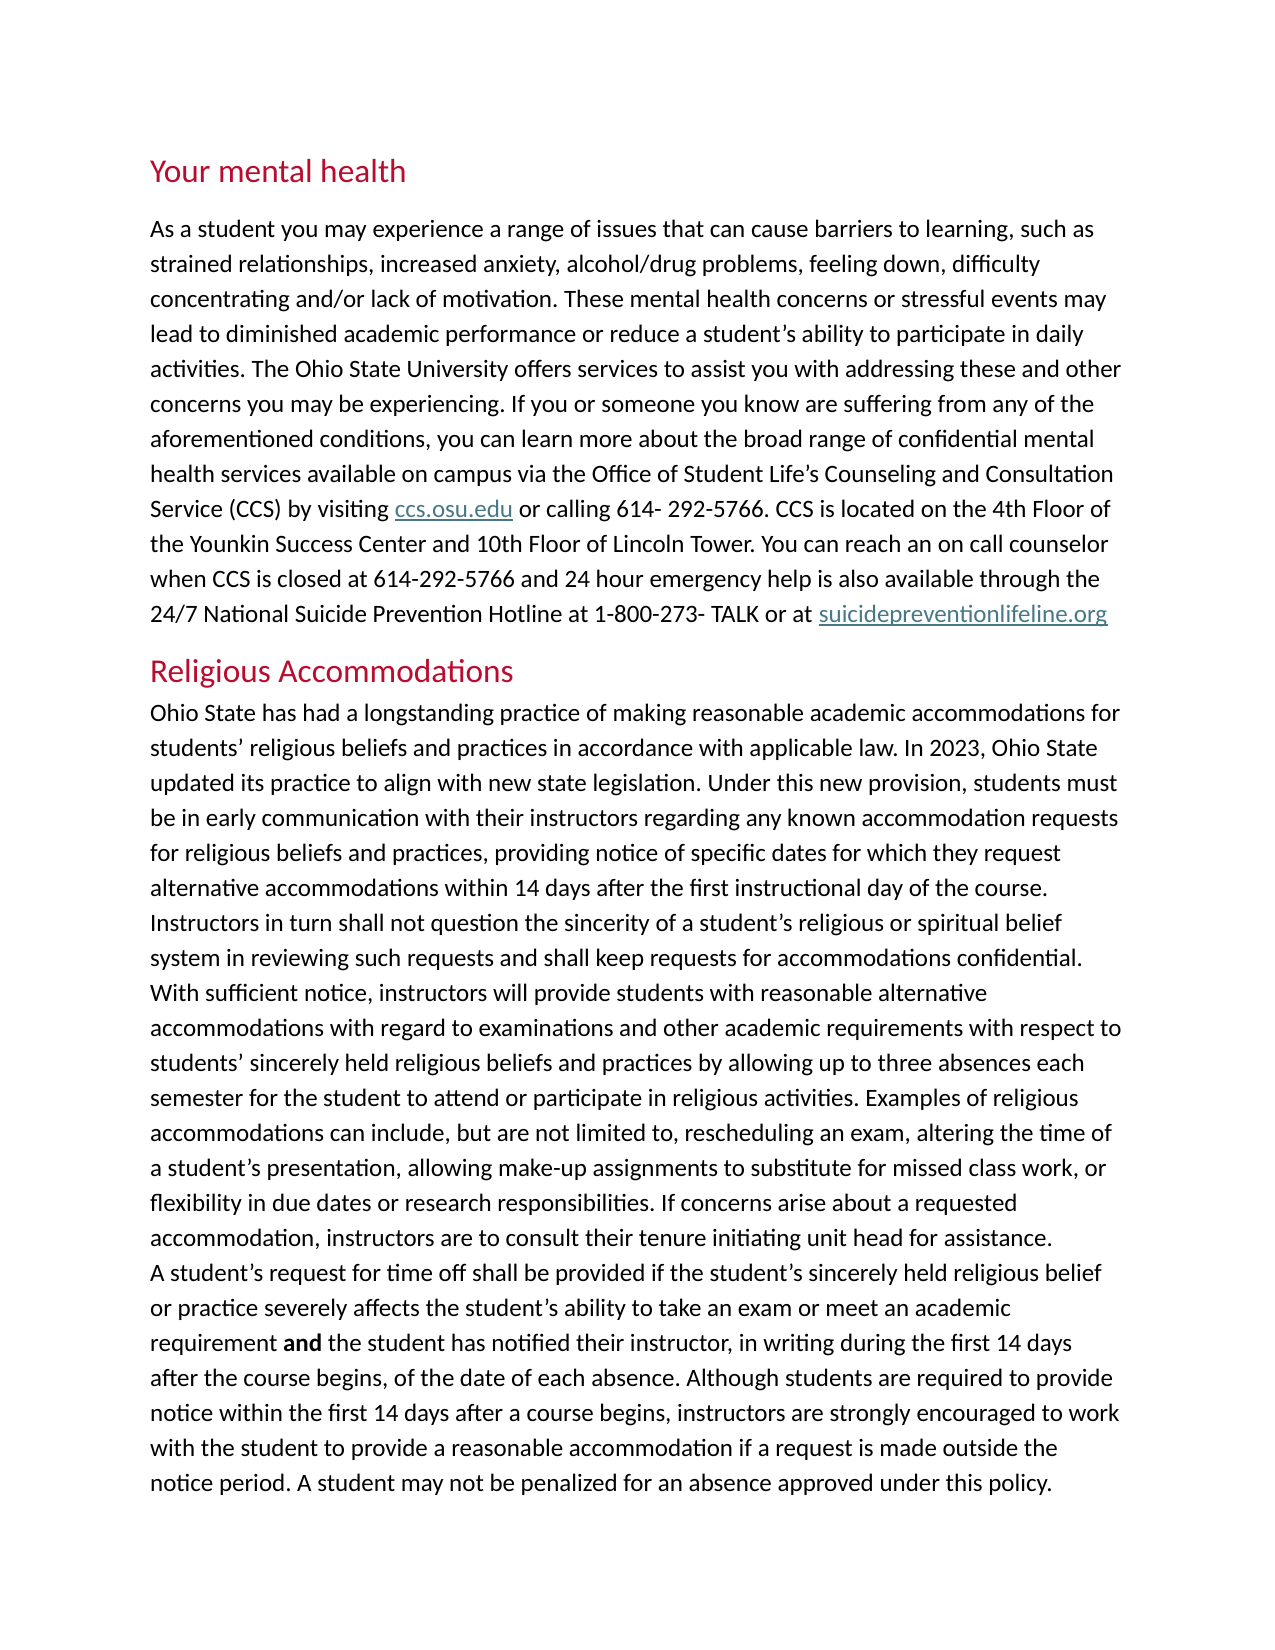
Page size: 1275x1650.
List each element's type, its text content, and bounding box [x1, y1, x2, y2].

subtitle Your mental health [150, 150, 1125, 191]
subtitle Religious Accommodations [150, 650, 1125, 691]
subtitle As a student you may experience a range of issues that can cause barriers to learning, such as strained relationships, increased anxiety, alcohol/drug problems, feeling down, difficulty concentrating and/or lack of motivation. These mental health concerns or stressful events may lead to diminished academic performance or reduce a student’s ability to participate in daily activities. The Ohio State University offers services to assist you with addressing these and other concerns you may be experiencing. If you or someone you know are suffering from any of the aforementioned conditions, you can learn more about the broad range of confidential mental health services available on campus via the Office of Student Life’s Counseling and Consultation Service (CCS) by visiting ccs.osu.edu or calling 614- 292-5766. CCS is located on the 4th Floor of the Younkin Success Center and 10th Floor of Lincoln Tower. You can reach an on call counselor when CCS is closed at 614-292-5766 and 24 hour emergency help is also available through the 24/7 National Suicide Prevention Hotline at 1-800-273- TALK or at suicidepreventionlifeline.org [150, 213, 1125, 629]
text With sufficient notice, instructors will provide students with reasonable alternative accommodations with regard to examinations and other academic requirements with respect to students’ sincerely held religious beliefs and practices by allowing up to three absences each semester for the student to attend or participate in religious activities. Examples of religious accommodations can include, but are not limited to, rescheduling an exam, altering the time of a student’s presentation, allowing make-up assignments to substitute for missed class work, or flexibility in due dates or research responsibilities. If concerns arise about a requested accommodation, instructors are to consult their tenure initiating unit head for assistance. [150, 977, 1125, 1252]
text A student’s request for time off shall be provided if the student’s sincerely held religious belief or practice severely affects the student’s ability to take an exam or meet an academic requirement and the student has notified their instructor, in writing during the first 14 days after the course begins, of the date of each absence. Although students are required to provide notice within the first 14 days after a course begins, instructors are strongly encouraged to work with the student to provide a reasonable accommodation if a request is made outside the notice period. A student may not be penalized for an absence approved under this policy. [150, 1257, 1125, 1497]
text Ohio State has had a longstanding practice of making reasonable academic accommodations for students’ religious beliefs and practices in accordance with applicable law. In 2023, Ohio State updated its practice to align with new state legislation. Under this new provision, students must be in early communication with their instructors regarding any known accommodation requests for religious beliefs and practices, providing notice of specific dates for which they request alternative accommodations within 14 days after the first instructional day of the course. Instructors in turn shall not question the sincerity of a student’s religious or spiritual belief system in reviewing such requests and shall keep requests for accommodations confidential. [150, 697, 1125, 972]
